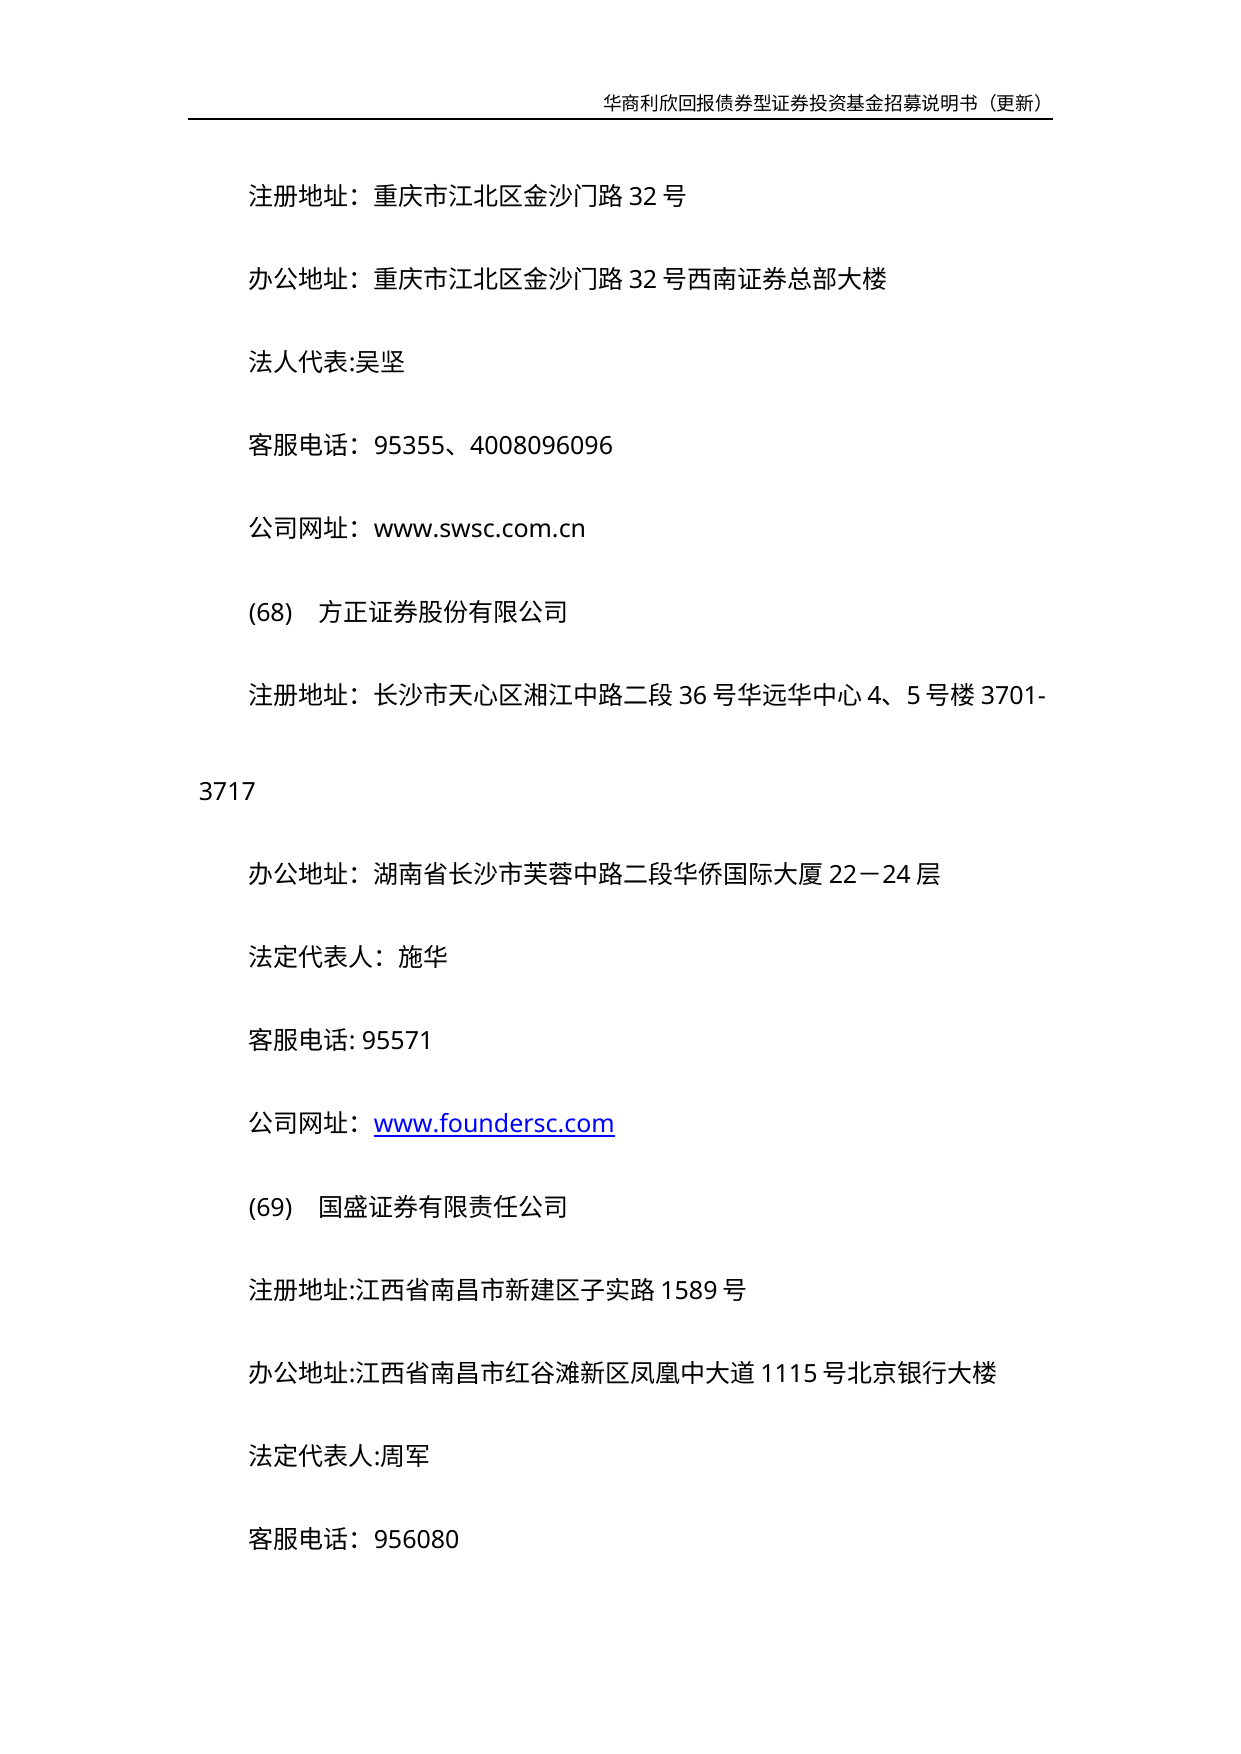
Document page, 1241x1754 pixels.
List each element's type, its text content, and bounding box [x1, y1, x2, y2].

list 法定代表人：施华 [198, 923, 1053, 988]
list 注册地址：长沙市天心区湘江中路二段36号华远华中心4、5号楼3701-3717 [198, 661, 1053, 823]
list 注册地址：重庆市江北区金沙门路32号 [198, 162, 1053, 227]
list 客服电话: 95571 [198, 1006, 1053, 1071]
list 公司网址：www.swsc.com.cn [198, 494, 1053, 559]
list 公司网址：www.foundersc.com [198, 1089, 1053, 1154]
list 法定代表人:周军 [198, 1422, 1053, 1487]
list 客服电话：95355、4008096096 [198, 411, 1053, 476]
list 办公地址:江西省南昌市红谷滩新区凤凰中大道1115号北京银行大楼 [198, 1339, 1053, 1404]
list 办公地址：重庆市江北区金沙门路32号西南证券总部大楼 [198, 245, 1053, 310]
list 客服电话：956080 [198, 1505, 1053, 1570]
list 注册地址:江西省南昌市新建区子实路1589号 [198, 1256, 1053, 1321]
list 国盛证券有限责任公司 [198, 1173, 1053, 1238]
list 办公地址：湖南省长沙市芙蓉中路二段华侨国际大厦22－24层 [198, 840, 1053, 905]
list 法人代表:吴坚 [198, 328, 1053, 393]
list 方正证券股份有限公司 [198, 578, 1053, 643]
